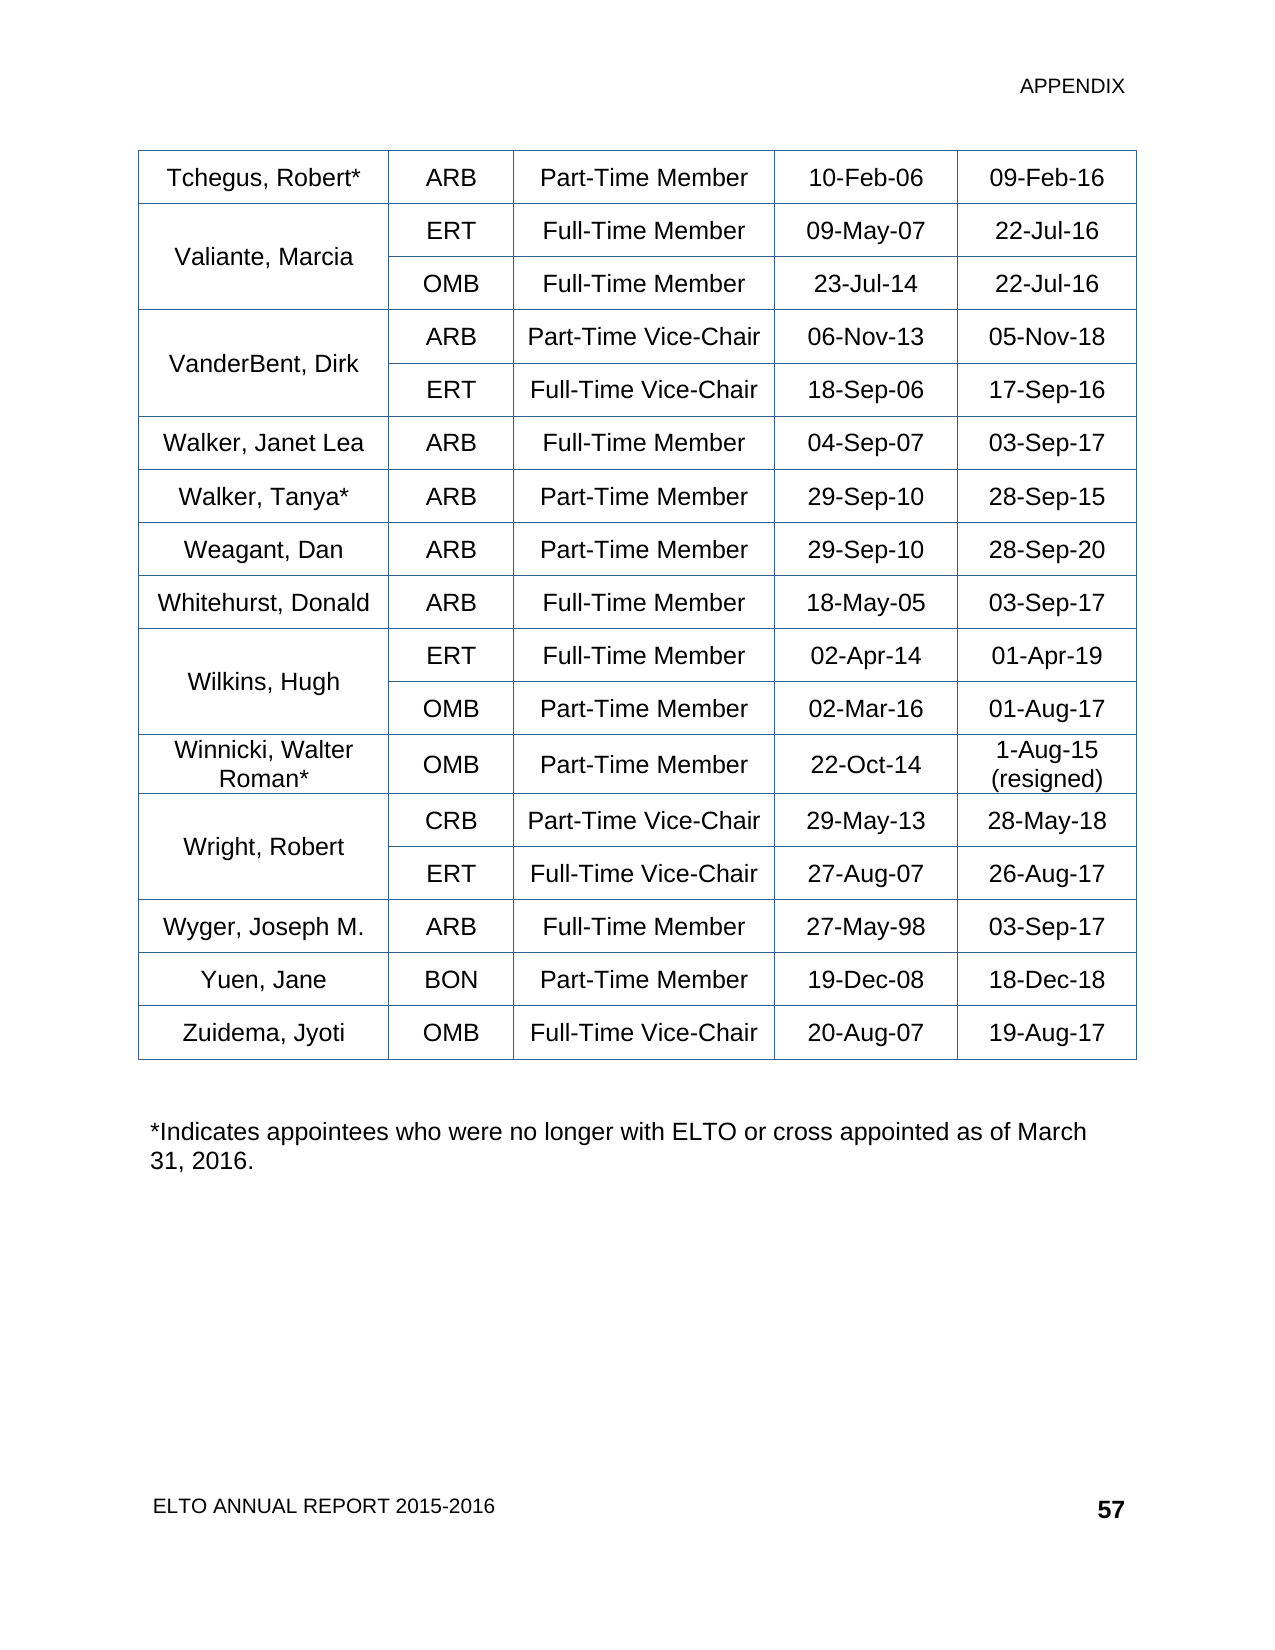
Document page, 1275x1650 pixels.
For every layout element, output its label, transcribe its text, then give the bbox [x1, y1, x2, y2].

table_cell ARB [389, 900, 513, 952]
table_cell OMB [389, 1006, 513, 1058]
table_cell 19-Aug-17 [958, 1006, 1136, 1058]
table_cell 23-Jul-14 [775, 257, 957, 309]
table_cell OMB [389, 682, 513, 734]
table_cell ARB [389, 151, 513, 203]
table_cell Part-Time Member [514, 523, 774, 575]
table_cell 18-Dec-18 [958, 953, 1136, 1005]
table_cell 18-May-05 [775, 576, 957, 628]
table_cell 28-Sep-15 [958, 470, 1136, 522]
table_cell BON [389, 953, 513, 1005]
table_cell 29-Sep-10 [775, 470, 957, 522]
table_cell ARB [389, 310, 513, 362]
table_cell 03-Sep-17 [958, 900, 1136, 952]
table_cell ERT [389, 204, 513, 256]
table_cell Part-Time Vice-Chair [514, 794, 774, 846]
table_cell 02-Apr-14 [775, 629, 957, 681]
table_cell Whitehurst, Donald [139, 576, 388, 628]
table_cell ERT [389, 364, 513, 416]
table_cell 28-Sep-20 [958, 523, 1136, 575]
table_cell 10-Feb-06 [775, 151, 957, 203]
table_cell ERT [389, 629, 513, 681]
table_cell Part-Time Member [514, 151, 774, 203]
table_cell Zuidema, Jyoti [139, 1006, 388, 1058]
table_cell ARB [389, 576, 513, 628]
table_cell 29-May-13 [775, 794, 957, 846]
table_cell 01-Aug-17 [958, 682, 1136, 734]
table_cell 02-Mar-16 [775, 682, 957, 734]
table_cell Full-Time Member [514, 257, 774, 309]
table_cell Part-Time Member [514, 470, 774, 522]
table_cell 28-May-18 [958, 794, 1136, 846]
table_cell Walker, Janet Lea [139, 417, 388, 469]
table_cell Wright, Robert [139, 794, 388, 899]
table_cell 26-Aug-17 [958, 847, 1136, 899]
table_cell Walker, Tanya* [139, 470, 388, 522]
table_cell 06-Nov-13 [775, 310, 957, 362]
table_cell OMB [389, 257, 513, 309]
table_cell 20-Aug-07 [775, 1006, 957, 1058]
table_cell 27-Aug-07 [775, 847, 957, 899]
table_cell 19-Dec-08 [775, 953, 957, 1005]
table_cell 17-Sep-16 [958, 364, 1136, 416]
table_cell 03-Sep-17 [958, 576, 1136, 628]
table_cell 05-Nov-18 [958, 310, 1136, 362]
table_cell 03-Sep-17 [958, 417, 1136, 469]
table_cell 27-May-98 [775, 900, 957, 952]
table_cell Full-Time Member [514, 900, 774, 952]
table_cell 22-Jul-16 [958, 257, 1136, 309]
table_cell Part-Time Member [514, 953, 774, 1005]
table_cell Full-Time Vice-Chair [514, 1006, 774, 1058]
table_cell ARB [389, 523, 513, 575]
table_cell Weagant, Dan [139, 523, 388, 575]
table_cell Tchegus, Robert* [139, 151, 388, 203]
table_cell Part-Time Member [514, 682, 774, 734]
table_cell Full-Time Vice-Chair [514, 847, 774, 899]
table_cell 1-Aug-15 (resigned) [958, 735, 1136, 793]
table_cell Yuen, Jane [139, 953, 388, 1005]
table_cell Full-Time Member [514, 629, 774, 681]
table_cell Full-Time Vice-Chair [514, 364, 774, 416]
table_cell CRB [389, 794, 513, 846]
table_cell 09-Feb-16 [958, 151, 1136, 203]
table_cell OMB [389, 735, 513, 793]
table_cell Wyger, Joseph M. [139, 900, 388, 952]
table_cell 22-Jul-16 [958, 204, 1136, 256]
table_cell VanderBent, Dirk [139, 310, 388, 416]
table_cell ERT [389, 847, 513, 899]
table_cell 18-Sep-06 [775, 364, 957, 416]
text *Indicates appointees who were no longer with ELTO or cross appointed as of March 31, 2016. [150, 1117, 1125, 1174]
table_cell 01-Apr-19 [958, 629, 1136, 681]
table_cell Winnicki, Walter Roman* [139, 735, 388, 793]
table_cell Valiante, Marcia [139, 204, 388, 309]
table_cell Full-Time Member [514, 204, 774, 256]
table_cell 29-Sep-10 [775, 523, 957, 575]
table_cell ARB [389, 417, 513, 469]
table_cell 22-Oct-14 [775, 735, 957, 793]
table_cell Full-Time Member [514, 417, 774, 469]
table_cell 04-Sep-07 [775, 417, 957, 469]
table_cell Full-Time Member [514, 576, 774, 628]
table_cell ARB [389, 470, 513, 522]
table_cell 09-May-07 [775, 204, 957, 256]
table_cell Part-Time Vice-Chair [514, 310, 774, 362]
table_cell Part-Time Member [514, 735, 774, 793]
table_cell Wilkins, Hugh [139, 629, 388, 734]
